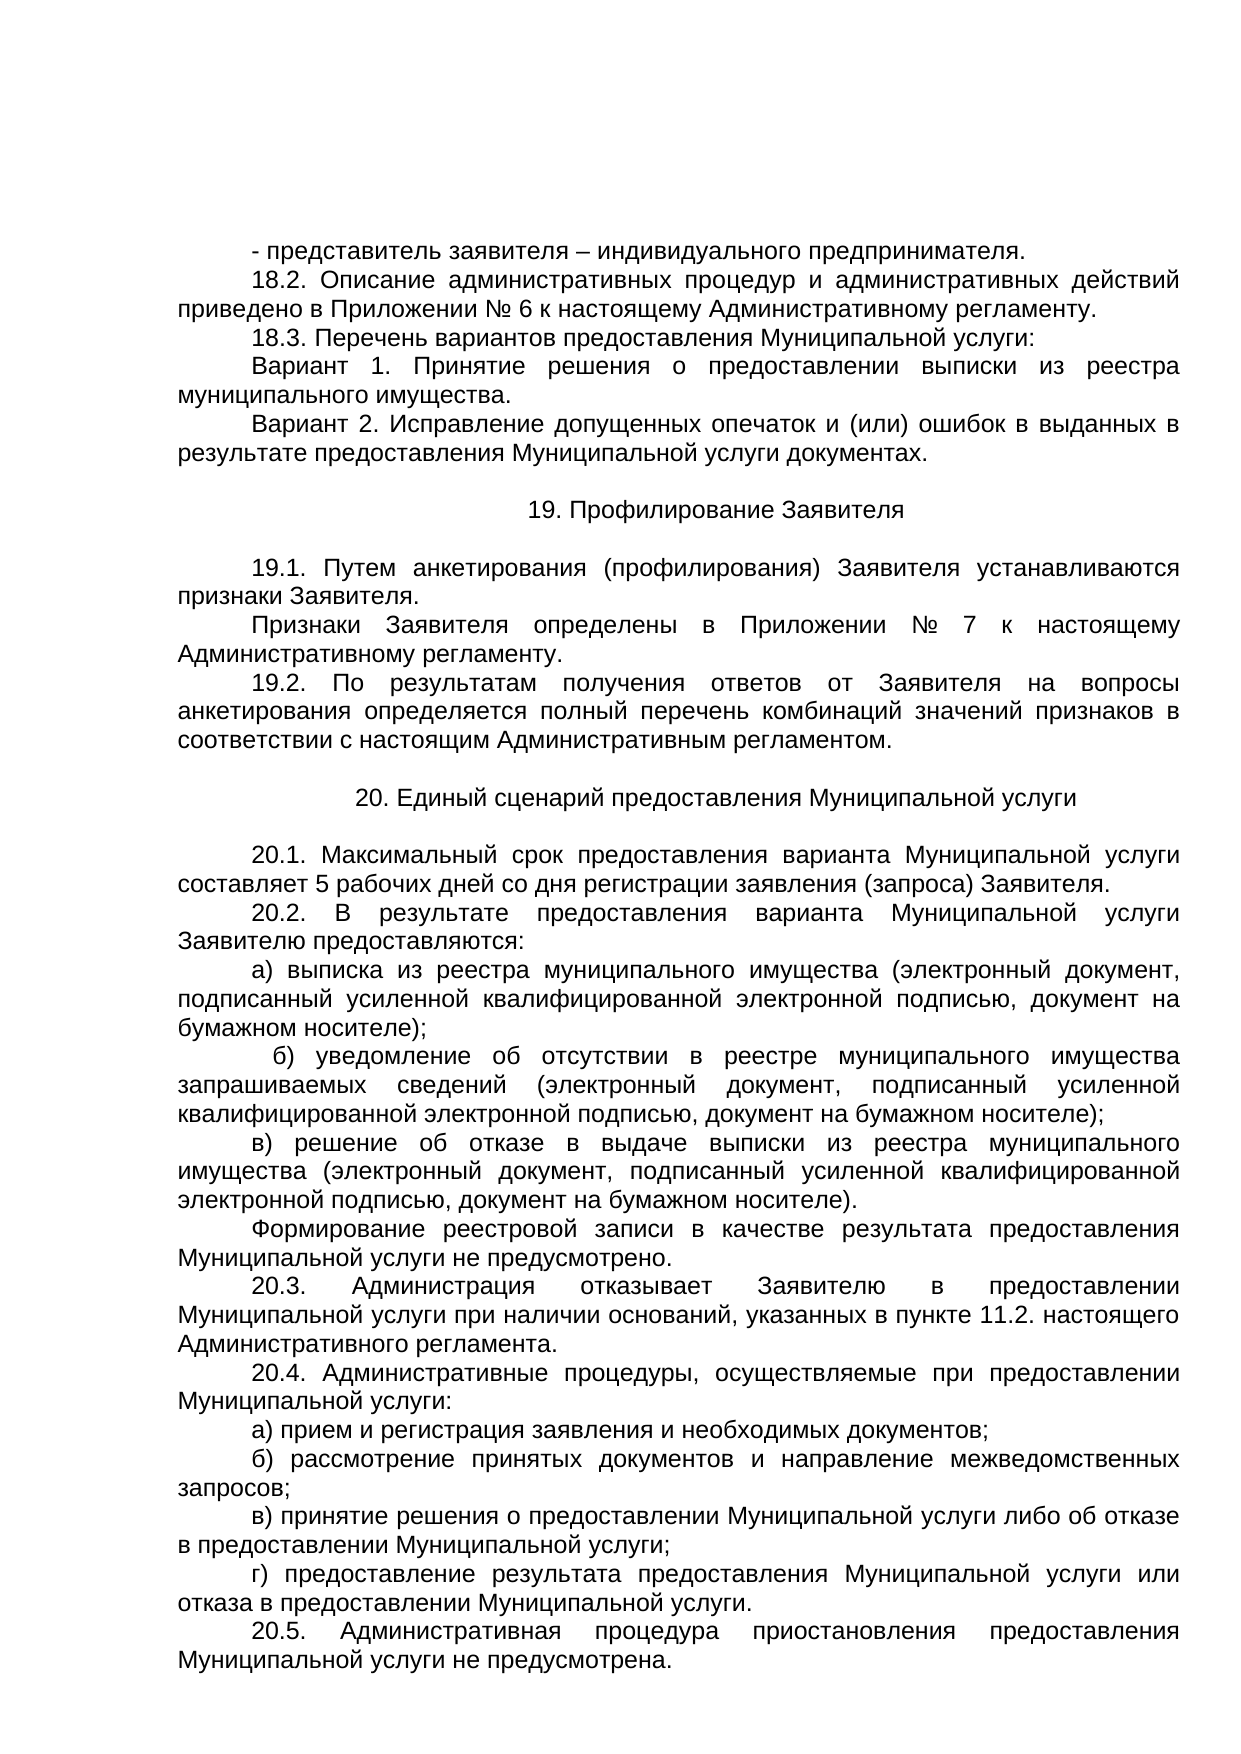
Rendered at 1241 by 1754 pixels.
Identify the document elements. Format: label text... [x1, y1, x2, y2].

list 20.2. В результате предоставления варианта Муниципальной услуги Заявителю предоставляются: [177, 897, 1181, 955]
list Формирование реестровой записи в качестве результата предоставления Муниципальной услуги не предусмотрено. [177, 1214, 1181, 1271]
list 20.4. Административные процедуры, осуществляемые при предоставлении Муниципальной услуги: [177, 1357, 1181, 1415]
list Признаки Заявителя определены в Приложении № 7 к настоящему Административному регламенту. [177, 610, 1181, 667]
list 19.1. Путем анкетирования (профилирования) Заявителя устанавливаются признаки Заявителя. [177, 552, 1181, 610]
list 19.2. По результатам получения ответов от Заявителя на вопросы анкетирования определяется полный перечень комбинаций значений признаков в соответствии с настоящим Административным регламентом. [177, 667, 1181, 754]
list Вариант 1. Принятие решения о предоставлении выписки из реестра муниципального имущества. [177, 351, 1181, 409]
list б) рассмотрение принятых документов и направление межведомственных запросов; [177, 1444, 1181, 1501]
list 20. Единый сценарий предоставления Муниципальной услуги [177, 782, 1181, 811]
list 18.3. Перечень вариантов предоставления Муниципальной услуги: [177, 322, 1181, 351]
list 20.1. Максимальный срок предоставления варианта Муниципальной услуги составляет 5 рабочих дней со дня регистрации заявления (запроса) Заявителя. [177, 840, 1181, 897]
list 18.2. Описание административных процедур и административных действий приведено в Приложении № 6 к настоящему Административному регламенту. [177, 265, 1181, 322]
list г) предоставление результата предоставления Муниципальной услуги или отказа в предоставлении Муниципальной услуги. [177, 1559, 1181, 1616]
list а) выписка из реестра муниципального имущества (электронный документ, подписанный усиленной квалифицированной электронной подписью, документ на бумажном носителе); [177, 955, 1181, 1041]
list 19. Профилирование Заявителя [177, 495, 1181, 524]
list Вариант 2. Исправление допущенных опечаток и (или) ошибок в выданных в результате предоставления Муниципальной услуги документах. [177, 409, 1181, 466]
list 20.5. Административная процедура приостановления предоставления Муниципальной услуги не предусмотрена. [177, 1616, 1181, 1674]
list 20.3. Администрация отказывает Заявителю в предоставлении Муниципальной услуги при наличии оснований, указанных в пункте 11.2. настоящего Административного регламента. [177, 1271, 1181, 1357]
list в) решение об отказе в выдаче выписки из реестра муниципального имущества (электронный документ, подписанный усиленной квалифицированной электронной подписью, документ на бумажном носителе). [177, 1127, 1181, 1214]
list а) прием и регистрация заявления и необходимых документов; [177, 1415, 1181, 1444]
list в) принятие решения о предоставлении Муниципальной услуги либо об отказе в предоставлении Муниципальной услуги; [177, 1501, 1181, 1559]
list - представитель заявителя – индивидуального предпринимателя. [177, 236, 1181, 265]
list б) уведомление об отсутствии в реестре муниципального имущества запрашиваемых сведений (электронный документ, подписанный усиленной квалифицированной электронной подписью, документ на бумажном носителе); [177, 1041, 1181, 1127]
